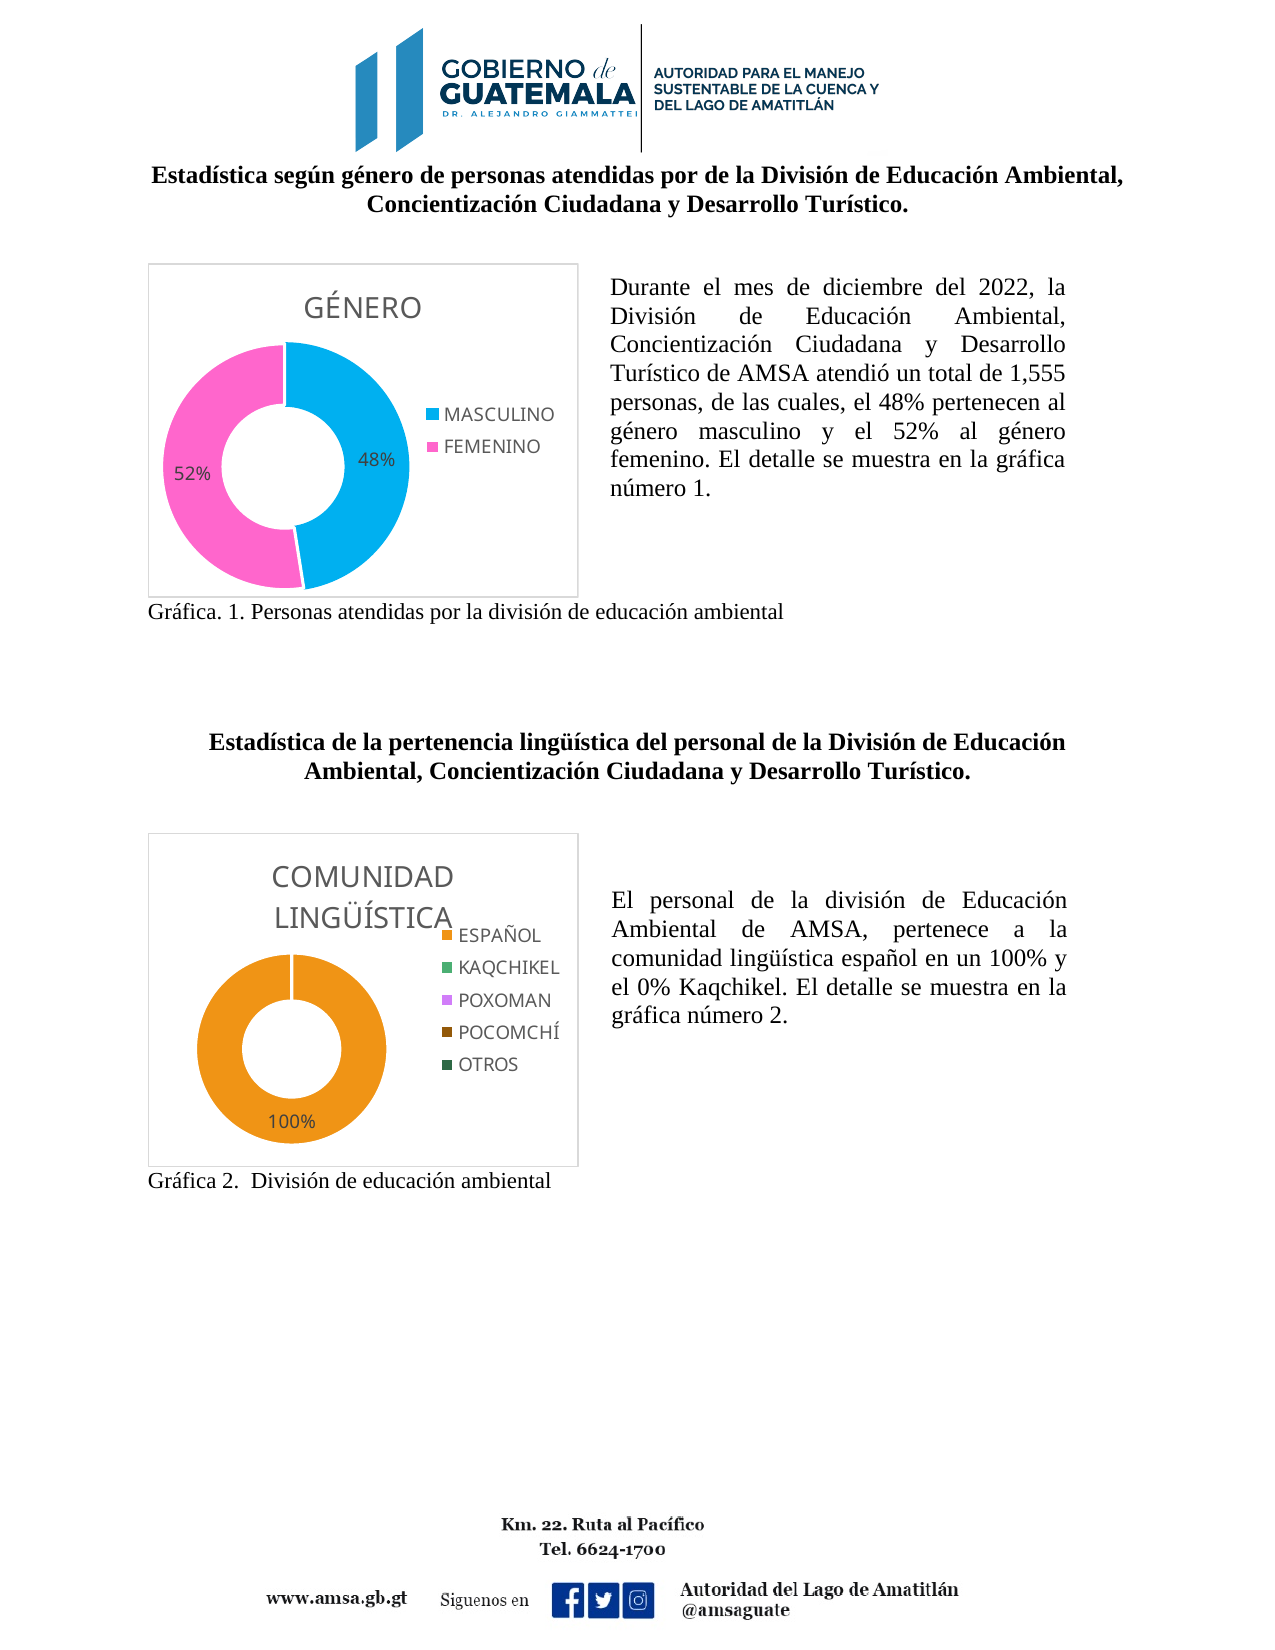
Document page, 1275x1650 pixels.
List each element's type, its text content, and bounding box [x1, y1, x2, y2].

subtitle Estadística según género de personas atendidas por de la División de Educación Ambiental, Concientización Ciudadana y Desarrollo Turístico. [148, 160, 1127, 218]
picture [348, 21, 888, 156]
text Gráfica 2. División de educación ambiental [148, 859, 1127, 1194]
text Gráfica. 1. Personas atendidas por la división de educación ambiental [148, 598, 1127, 624]
subtitle Estadística de la pertenencia lingüística del personal de la División de Educación Ambiental, Concientización Ciudadana y Desarrollo Turístico. [148, 727, 1127, 785]
picture [0, 1507, 1248, 1641]
